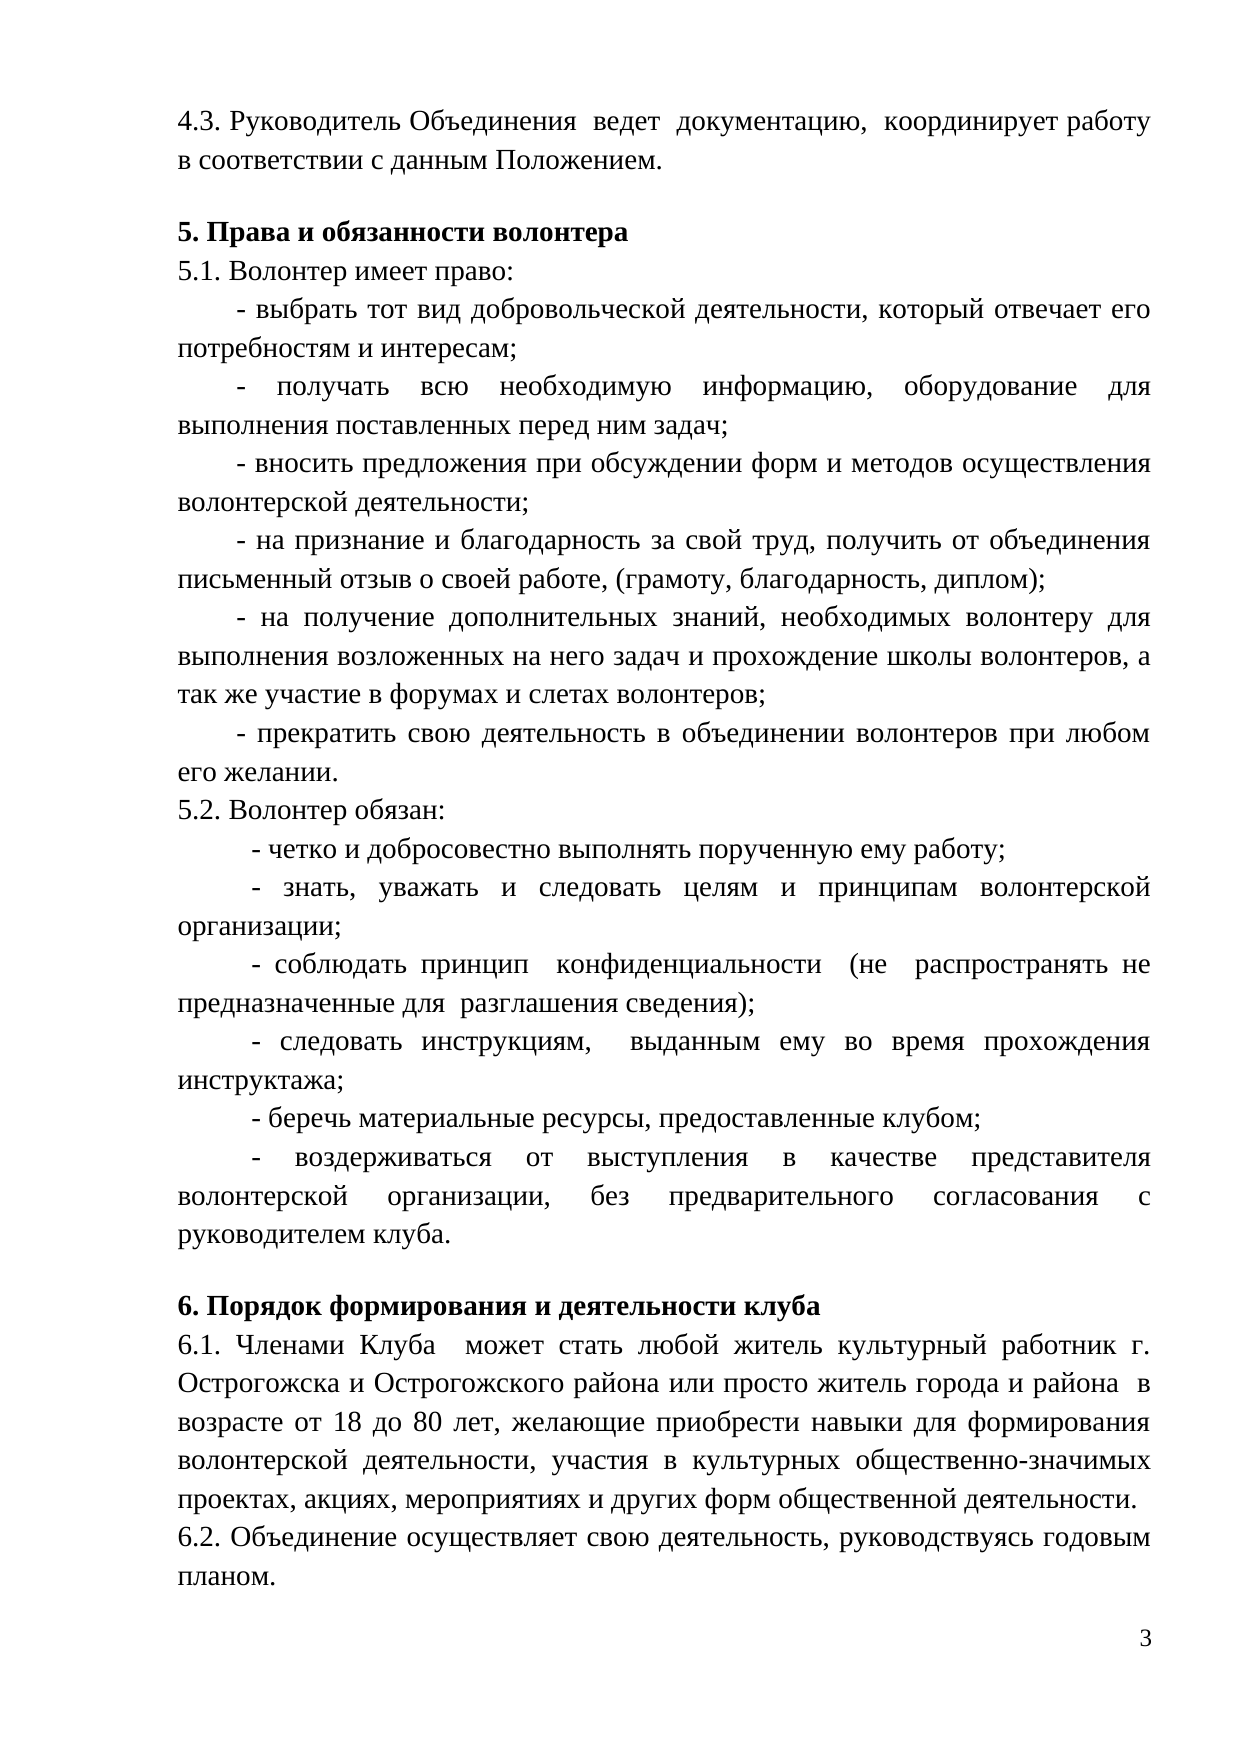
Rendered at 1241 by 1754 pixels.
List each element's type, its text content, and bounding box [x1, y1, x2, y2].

text - воздерживаться от выступления в качестве представителя волонтерской организации, без предварительного согласования с руководителем клуба. [177, 1139, 1152, 1250]
text - выбрать тот вид добровольческой деятельности, который отвечает его потребностям и интересам; [177, 291, 1152, 363]
text 6.1. Членами Клуба может стать любой житель культурный работник г. Острогожска и Острогожского района или просто житель города и района в возрасте от 18 до 80 лет, желающие приобрести навыки для формирования волонтерской деятельности, участия в культурных общественно-значимых проектах, акциях, мероприятиях и других форм общественной деятельности. [177, 1327, 1152, 1514]
text 6. Порядок формирования и деятельности клуба [177, 1288, 1152, 1322]
text - беречь материальные ресурсы, предоставленные клубом; [177, 1101, 1152, 1134]
text 5.2. Волонтер обязан: [177, 792, 1152, 826]
text - прекратить свою деятельность в объединении волонтеров при любом его желании. [177, 715, 1152, 787]
text - четко и добросовестно выполнять порученную ему работу; [177, 831, 1152, 864]
text - вносить предложения при обсуждении форм и методов осуществления волонтерской деятельности; [177, 445, 1152, 517]
text 5.1. Волонтер имеет право: [177, 253, 1152, 286]
text - на получение дополнительных знаний, необходимых волонтеру для выполнения возложенных на него задач и прохождение школы волонтеров, а так же участие в форумах и слетах волонтеров; [177, 599, 1152, 710]
text - соблюдать принцип конфиденциальности (не распространять не предназначенные для разглашения сведения); [177, 946, 1152, 1018]
text 4.3. Руководитель Объединения ведет документацию, координирует работу в соответствии с данным Положением. [177, 103, 1152, 176]
text - получать всю необходимую информацию, оборудование для выполнения поставленных перед ним задач; [177, 368, 1152, 440]
text 6.2. Объединение осуществляет свою деятельность, руководствуясь годовым планом. [177, 1519, 1152, 1592]
text - знать, уважать и следовать целям и принципам волонтерской организации; [177, 869, 1152, 941]
text 5. Права и обязанности волонтера [177, 214, 1152, 248]
text - следовать инструкциям, выданным ему во время прохождения инструктажа; [177, 1023, 1152, 1096]
text - на признание и благодарность за свой труд, получить от объединения письменный отзыв о своей работе, (грамоту, благодарность, диплом); [177, 522, 1152, 594]
